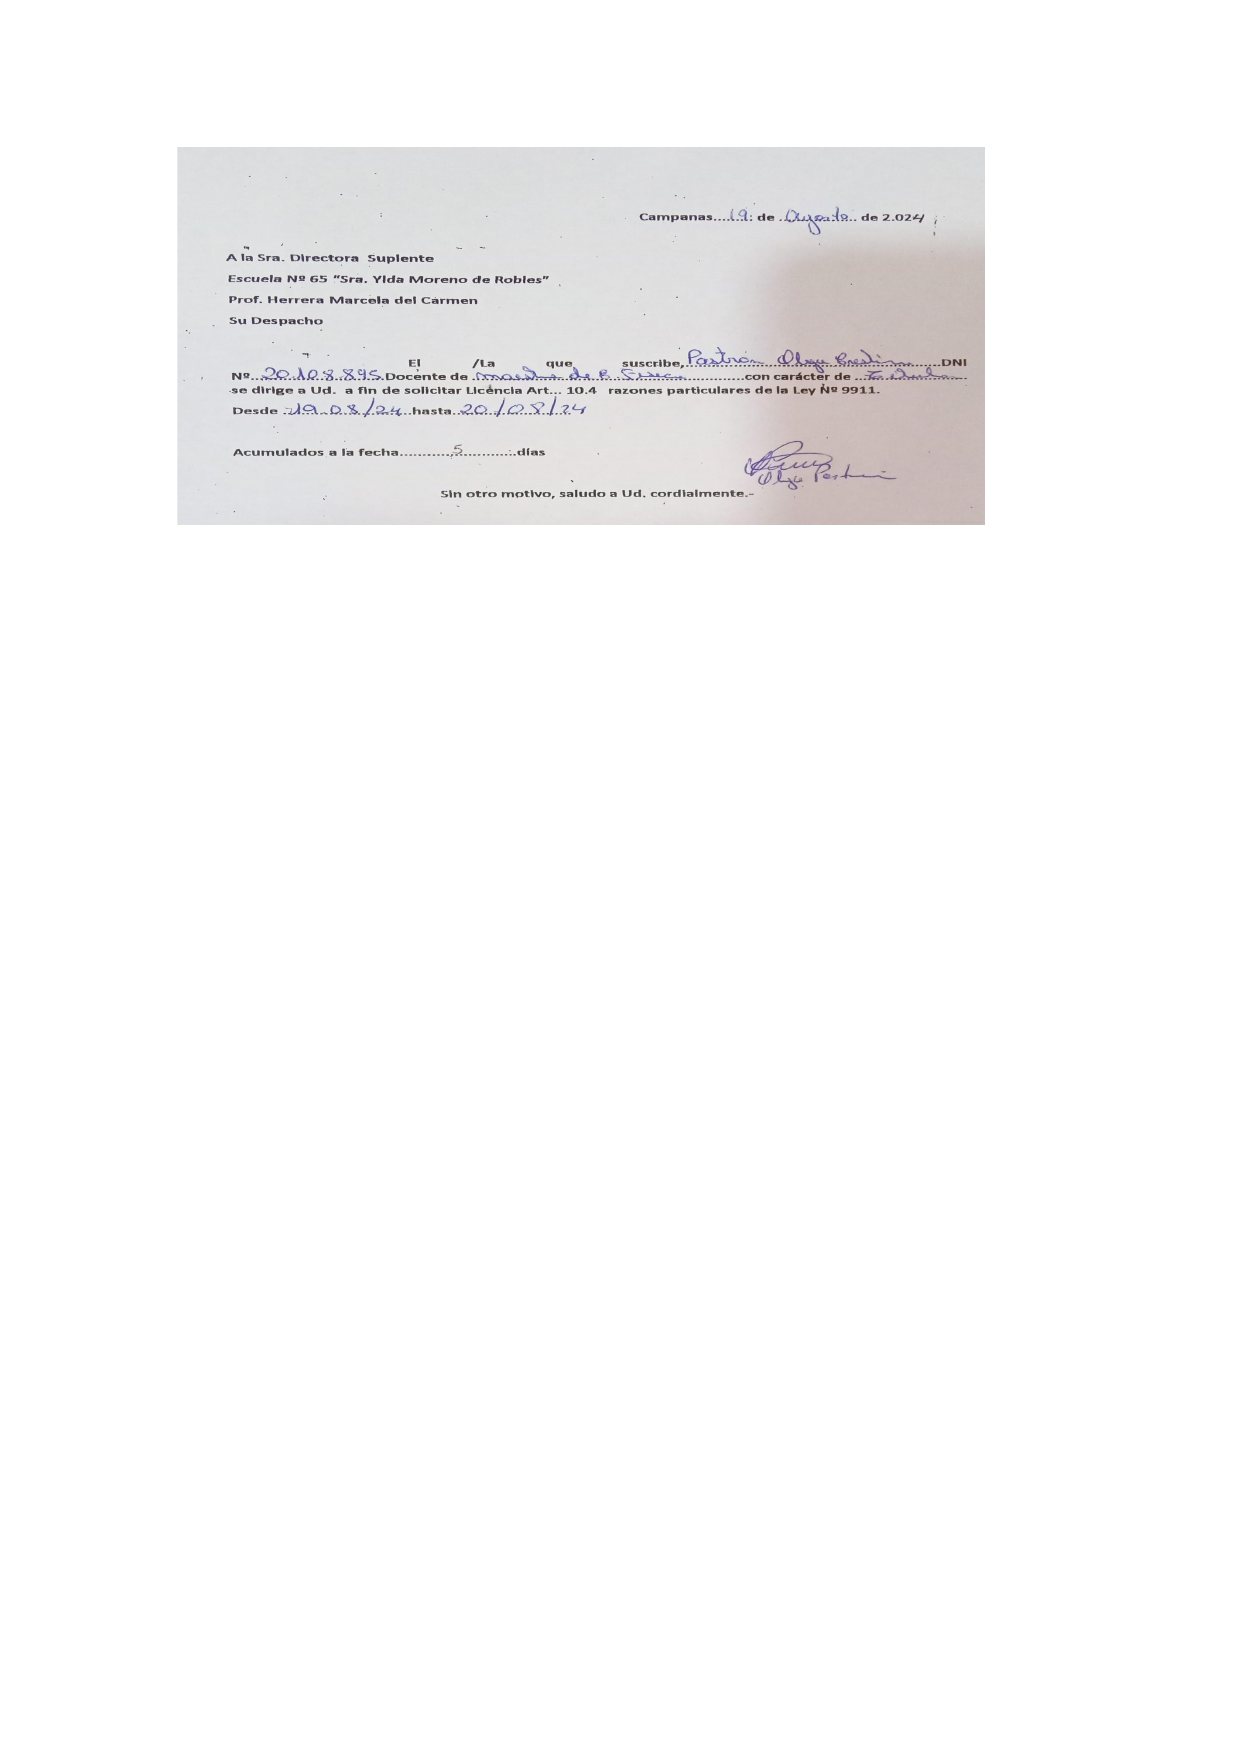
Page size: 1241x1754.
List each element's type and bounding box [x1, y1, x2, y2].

picture [177, 147, 985, 525]
